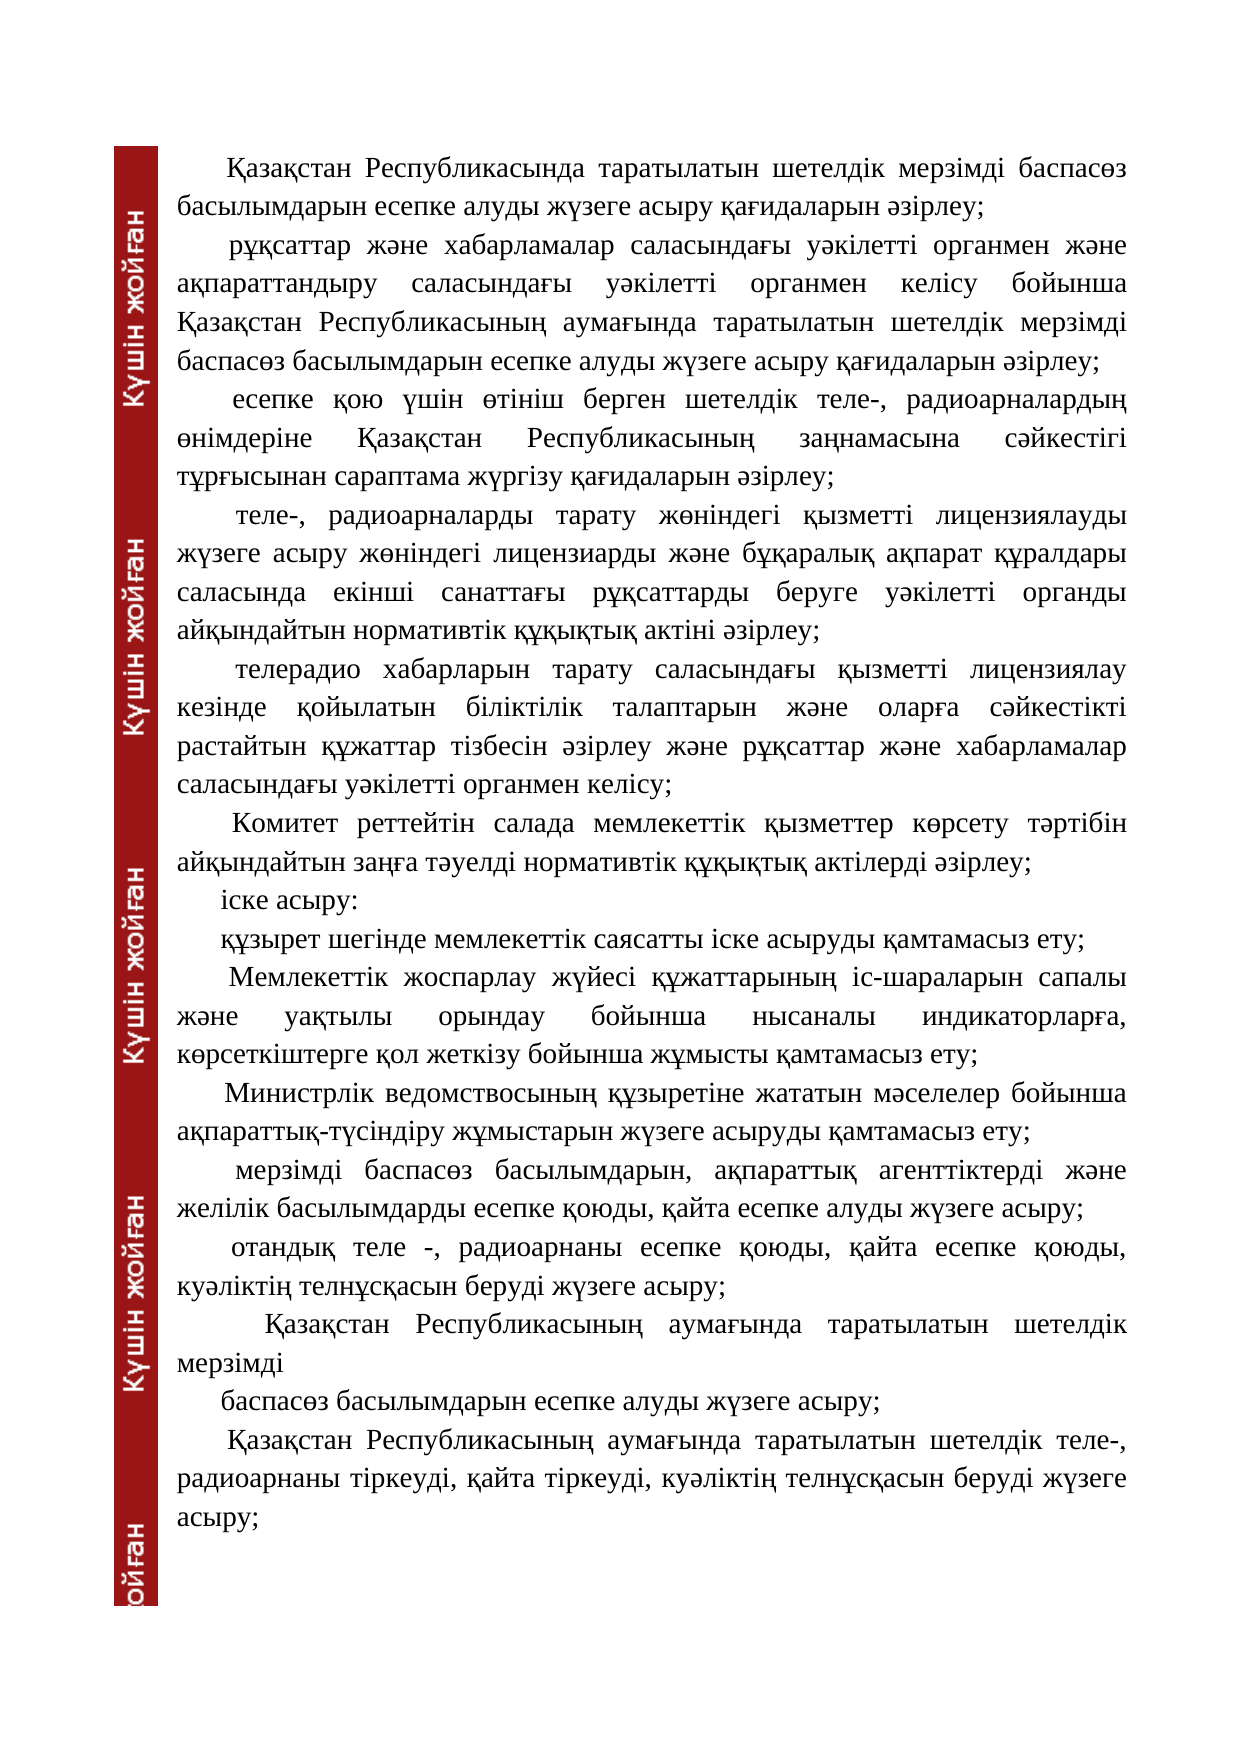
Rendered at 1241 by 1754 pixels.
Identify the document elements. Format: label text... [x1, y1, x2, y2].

text есепке қою үшін өтініш берген шетелдік теле-, радиоарналардың өнімдеріне Қазақстан Республикасының заңнамасына сәйкестігі тұрғысынан сараптама жүргізу қағидаларын әзірлеу; [112, 381, 1128, 492]
picture [114, 877, 158, 882]
picture [114, 1147, 158, 1152]
text Қазақстан Республикасының аумағында таратылатын шетелдік теле-, радиоарнаны тіркеуді, қайта тіркеуді, куәліктің телнұсқасын беруді жүзеге асыру; [112, 1422, 1128, 1532]
text телерадио хабарларын тарату саласындағы қызметті лицензиялау кезінде қойылатын біліктілік талаптарын және оларға сәйкестікті растайтын құжаттар тізбесін әзірлеу және рұқсаттар және хабарламалар саласындағы уәкілетті органмен келісу; [112, 651, 1128, 800]
text Қазақстан Республикасының аумағында таратылатын шетелдік мерзімді [112, 1306, 1128, 1378]
text құзырет шегінде мемлекеттік саясатты іске асыруды қамтамасыз ету; [112, 921, 1128, 954]
text іске асыру: [112, 882, 1128, 916]
text Қазақстан Республикасында таратылатын шетелдік мерзімді баспасөз басылымдарын есепке алуды жүзеге асыру қағидаларын әзірлеу; [112, 150, 1128, 222]
text Мемлекеттік жоспарлау жүйесі құжаттарының іс-шараларын сапалы және уақтылы орындау бойынша нысаналы индикаторларға, көрсеткіштерге қол жеткізу бойынша жұмысты қамтамасыз ету; [112, 959, 1128, 1070]
picture [114, 954, 158, 959]
picture [114, 146, 158, 150]
text теле-, радиоарналарды тарату жөніндегі қызметті лицензиялауды жүзеге асыру жөніндегі лицензиарды және бұқаралық ақпарат құралдары саласында екінші санаттағы рұқсаттарды беруге уәкілетті органды айқындайтын нормативтік құқықтық актіні әзірлеу; [112, 497, 1128, 646]
picture [114, 800, 158, 805]
text рұқсаттар және хабарламалар саласындағы уәкілетті органмен және ақпараттандыру саласындағы уәкілетті органмен келісу бойынша Қазақстан Республикасының аумағында таратылатын шетелдік мерзімді баспасөз басылымдарын есепке алуды жүзеге асыру қағидаларын әзірлеу; [112, 227, 1128, 376]
text отандық теле -, радиоарнаны есепке қоюды, қайта есепке қоюды, куәліктің телнұсқасын беруді жүзеге асыру; [112, 1229, 1128, 1301]
picture [114, 1070, 158, 1075]
text Министрлік ведомствосының құзыретіне жататын мәселелер бойынша ақпараттық-түсіндіру жұмыстарын жүзеге асыруды қамтамасыз ету; [112, 1075, 1128, 1147]
text мерзімді баспасөз басылымдарын, ақпараттық агенттіктерді және желілік басылымдарды есепке қоюды, қайта есепке алуды жүзеге асыру; [112, 1152, 1128, 1224]
picture [114, 916, 158, 921]
picture [114, 1301, 158, 1306]
picture [114, 492, 158, 497]
picture [114, 646, 158, 651]
text баспасөз басылымдарын есепке алуды жүзеге асыру; [112, 1383, 1128, 1417]
text Комитет реттейтін салада мемлекеттік қызметтер көрсету тәртібін айқындайтын заңға тәуелді нормативтік құқықтық актілерді әзірлеу; [112, 805, 1128, 877]
picture [114, 1417, 158, 1422]
picture [114, 1378, 158, 1383]
picture [114, 376, 158, 381]
picture [114, 222, 158, 227]
picture [114, 1224, 158, 1229]
picture [114, 1532, 158, 1606]
